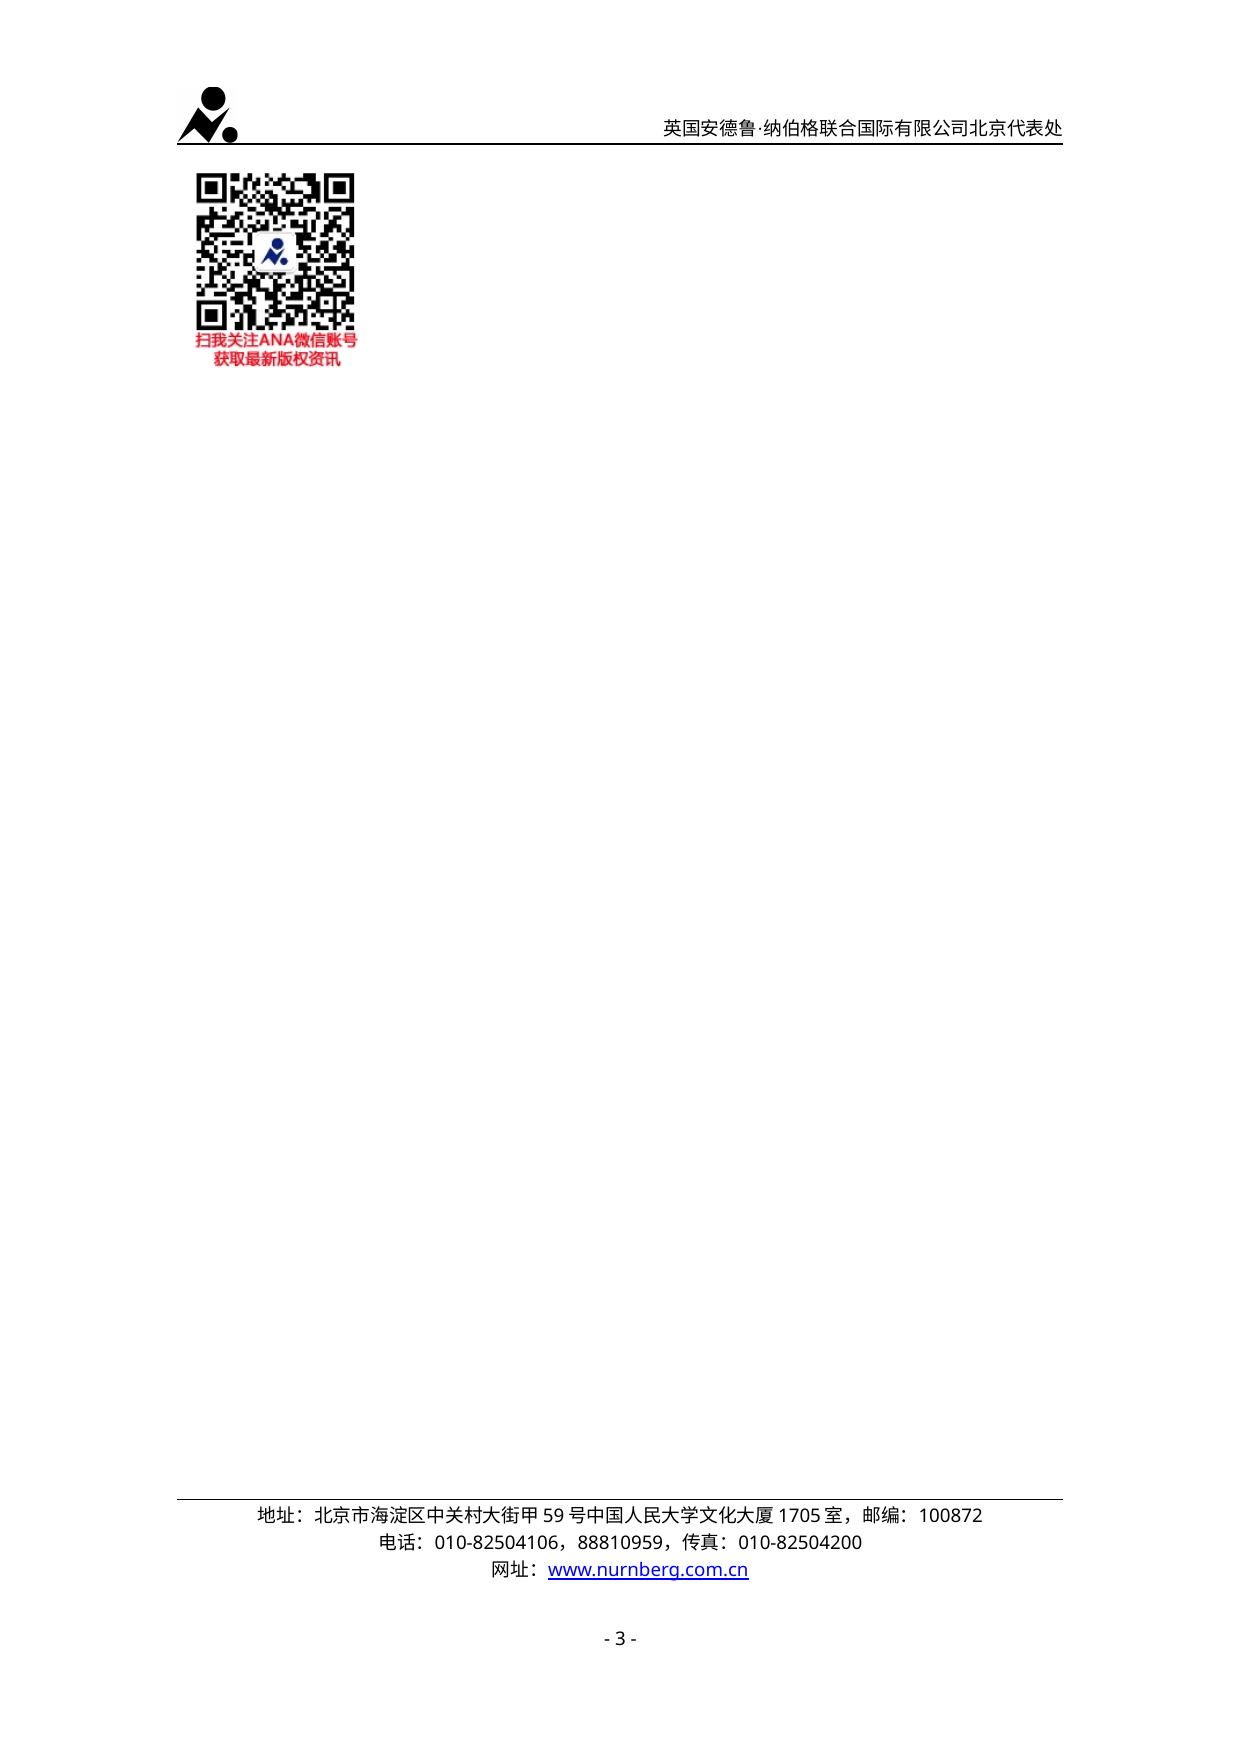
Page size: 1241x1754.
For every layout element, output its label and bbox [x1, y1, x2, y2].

picture [177, 157, 374, 372]
picture [177, 87, 238, 143]
